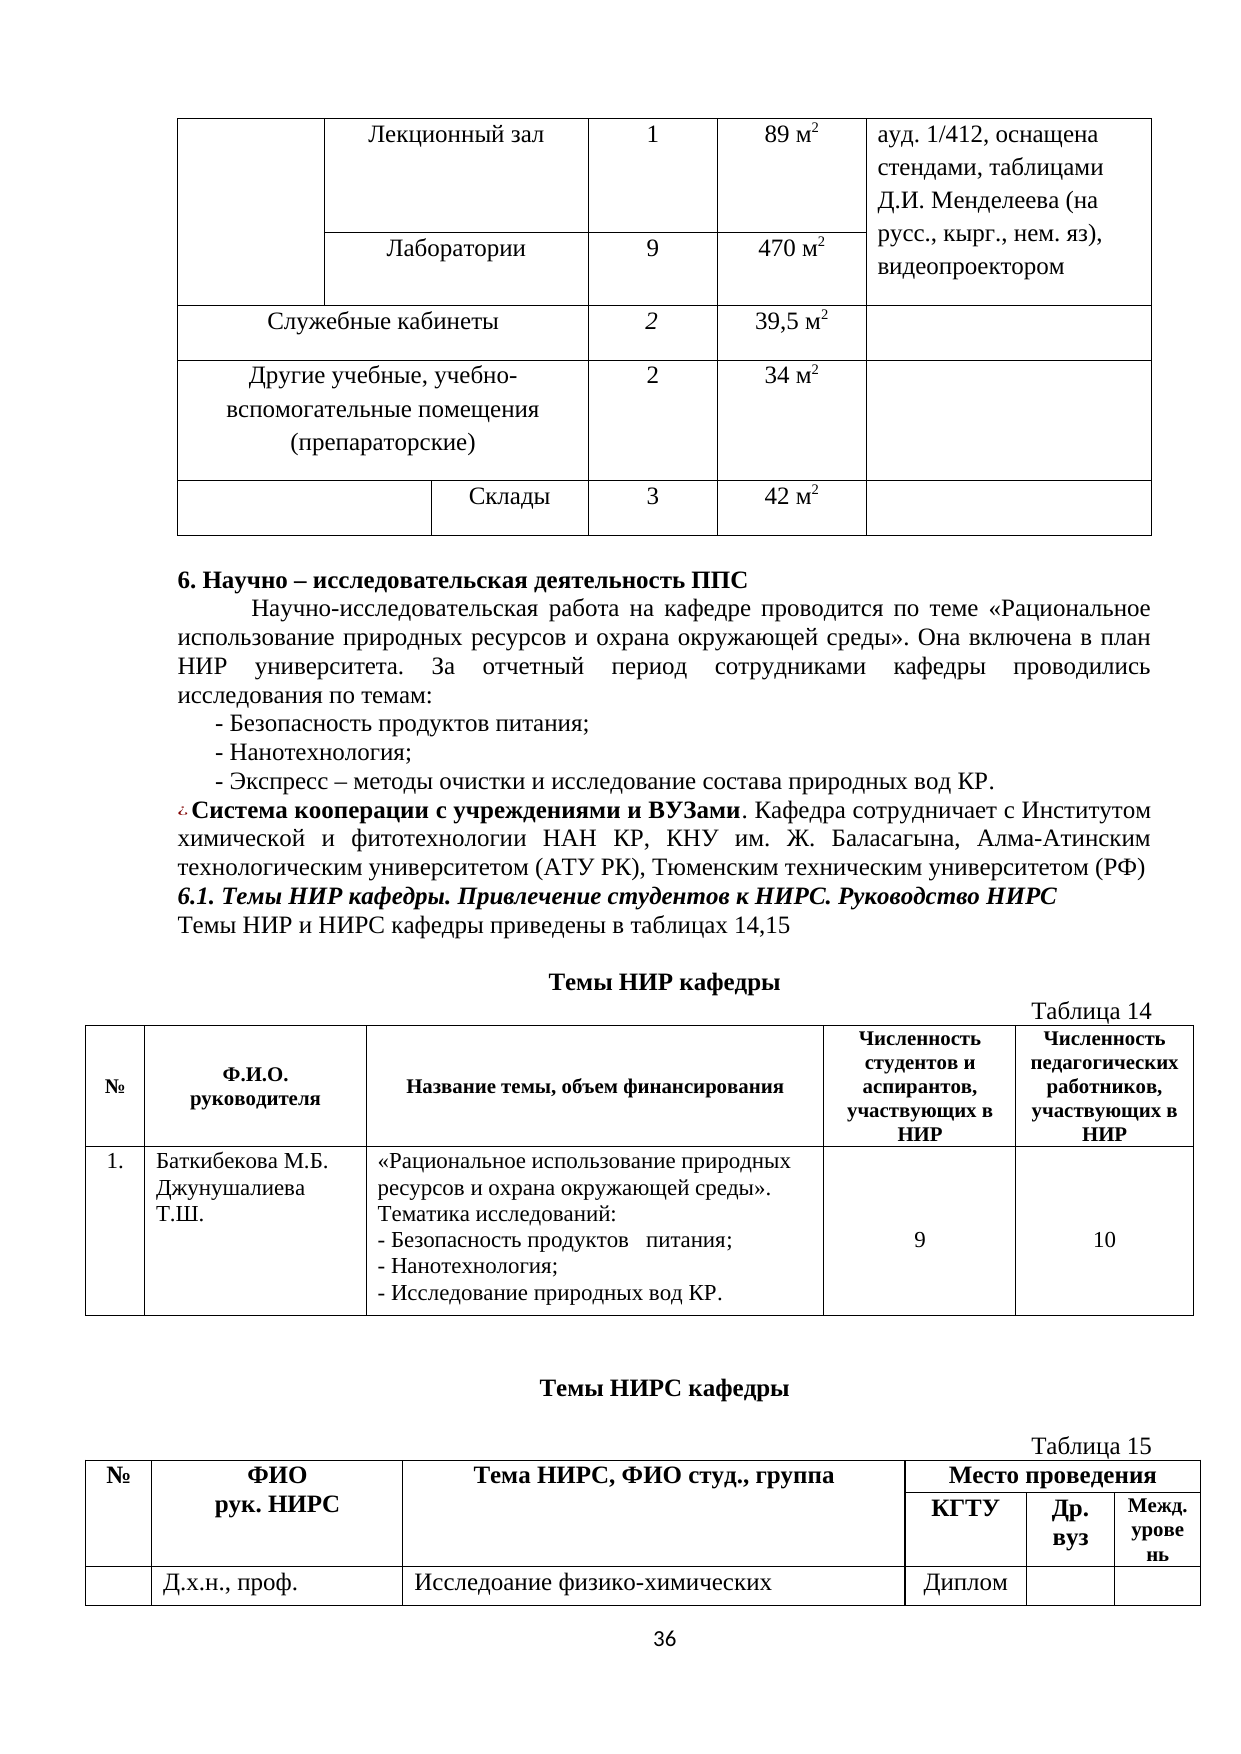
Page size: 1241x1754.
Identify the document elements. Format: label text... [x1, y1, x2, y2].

table_cell [1027, 1567, 1114, 1605]
table_cell Диплом I степени [906, 1567, 1026, 1605]
table_cell Баткибекова М.Б. Джунушалиева Т.Ш. [145, 1147, 366, 1315]
text - Нанотехнология; [177, 737, 1152, 766]
table_cell [1115, 1567, 1200, 1605]
table_cell [867, 481, 1151, 535]
table_header Численность педагогических работников, участвующих в НИР [1016, 1026, 1193, 1146]
table_cell Др. вуз [1027, 1493, 1114, 1566]
table_cell ауд. 1/412, оснащена стендами, таблицами Д.И. Менделеева (на русс., кырг., нем. яз), видеопроектором [867, 119, 1151, 305]
table_cell 2 [589, 361, 717, 480]
table_cell «Рациональное использование природных ресурсов и охрана окружающей среды». Тематика исследований: - Безопасность продуктов питания; - Нанотехнология; - Исследование природных вод КР. [367, 1147, 823, 1315]
table_cell 1 [589, 119, 717, 232]
table_cell 2 [589, 306, 717, 359]
text Таблица 15 [177, 1431, 1152, 1459]
table_header № [86, 1461, 151, 1566]
text 6.1. Темы НИР кафедры. Привлечение студентов к НИРС. Руководство НИРС [177, 881, 1152, 910]
text Научно-исследовательская работа на кафедре проводится по теме «Рациональное использование природных ресурсов и охрана окружающей среды». Она включена в план НИР университета. За отчетный период сотрудниками кафедры проводились исследования по темам: [177, 593, 1152, 708]
table_header Ф.И.О. руководителя [145, 1026, 366, 1146]
table_cell 470 м2 [718, 233, 866, 305]
text 6. Научно – исследовательская деятельность ППС [177, 565, 1152, 593]
table_cell 1. [86, 1147, 144, 1315]
table_cell Другие учебные, учебно-вспомогательные помещения (препараторские) [178, 361, 588, 480]
table_cell КГТУ [906, 1493, 1026, 1566]
table_cell [178, 481, 431, 535]
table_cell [152, 1567, 402, 1605]
table_header ФИО рук. НИРС [152, 1461, 402, 1566]
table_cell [403, 1567, 904, 1605]
text Темы НИРС кафедры [177, 1373, 1152, 1402]
text Таблица 14 [177, 996, 1152, 1025]
table_cell 89 м2 [718, 119, 866, 232]
table_header Название темы, объем финансирования [367, 1026, 823, 1146]
table_header Тема НИРС, ФИО студ., группа [403, 1461, 904, 1566]
table_cell 34 м2 [718, 361, 866, 480]
table_cell [867, 361, 1151, 480]
table_cell 10 [1016, 1147, 1193, 1315]
table_cell [178, 119, 324, 305]
table_cell 3 [589, 481, 717, 535]
table_cell 9 [589, 233, 717, 305]
text Темы НИР кафедры [177, 967, 1152, 996]
table_cell Склады [432, 481, 588, 535]
text Темы НИР и НИРС кафедры приведены в таблицах 14,15 [177, 910, 1152, 938]
table_header № [86, 1026, 144, 1146]
text Система кооперации с учреждениями и ВУЗами. Кафедра сотрудничает с Институтом химической и фитотехнологии НАН КР, КНУ им. Ж. Баласагына, Алма-Атинским технологическим университетом (АТУ РК), Тюменским техническим университетом (РФ) [177, 795, 1152, 881]
table_cell 1 [86, 1567, 151, 1605]
table_cell Лаборатории [325, 233, 588, 305]
table_cell Служебные кабинеты [178, 306, 588, 359]
table_cell Межд. уровень [1115, 1493, 1200, 1566]
table_cell 9 [824, 1147, 1015, 1315]
text - Безопасность продуктов питания; [177, 708, 1152, 737]
table_header Численность студентов и аспирантов, участвующих в НИР [824, 1026, 1015, 1146]
table_cell 39,5 м2 [718, 306, 866, 359]
table_cell [867, 306, 1151, 359]
table_cell Лекционный зал [325, 119, 588, 232]
text - Экспресс – методы очистки и исследование состава природных вод КР. [177, 766, 1152, 795]
table_header Место проведения [906, 1461, 1200, 1492]
table_cell 42 м2 [718, 481, 866, 535]
